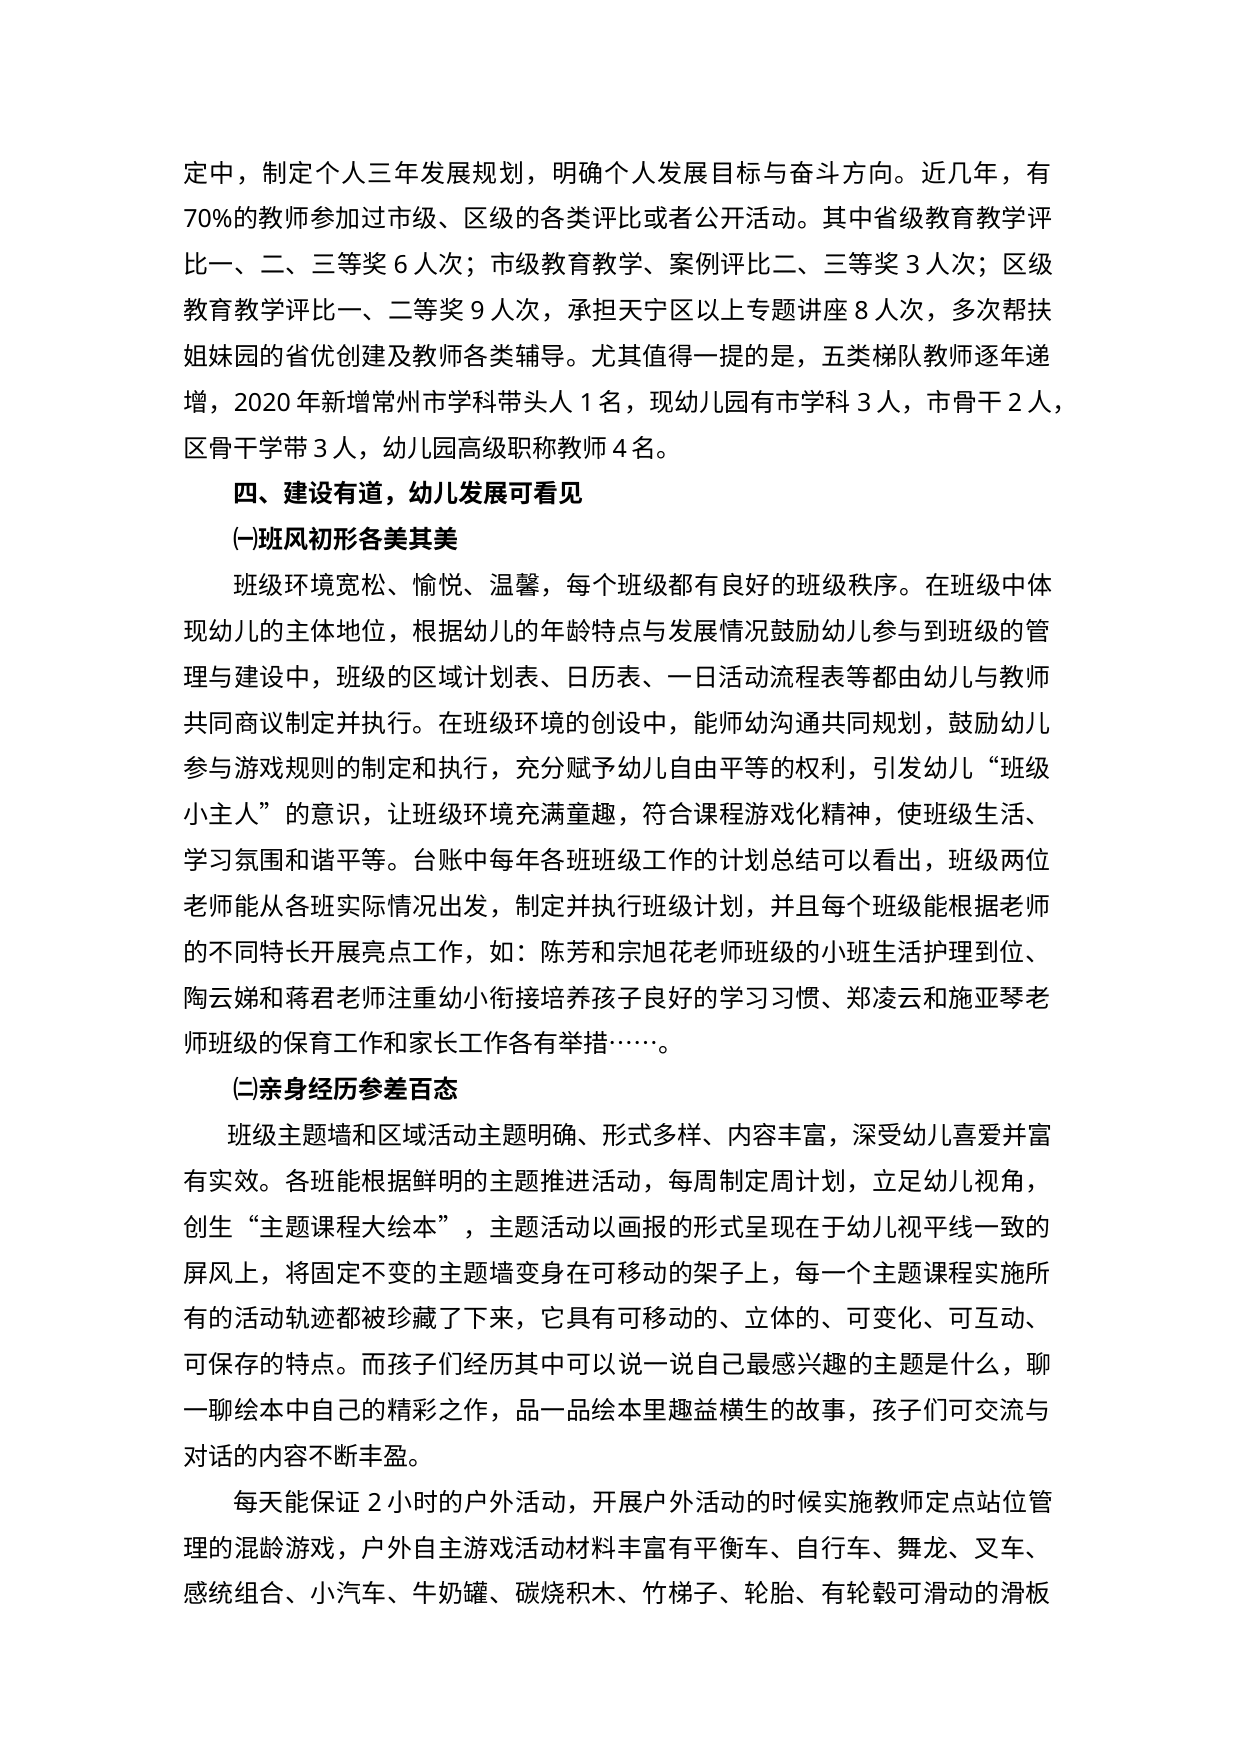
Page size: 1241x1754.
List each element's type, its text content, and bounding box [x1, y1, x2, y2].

text ㈠班风初形各美其美 [183, 512, 1053, 558]
text 四、建设有道，幼儿发展可看见 [183, 466, 1053, 512]
text ㈡亲身经历参差百态 [183, 1062, 1053, 1108]
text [183, 145, 1053, 466]
text 班级环境宽松、愉悦、温馨，每个班级都有良好的班级秩序。在班级中体现幼儿的主体地位，根据幼儿的年龄特点与发展情况鼓励幼儿参与到班级的管理与建设中，班级的区域计划表、日历表、一日活动流程表等都由幼儿与教师共同商议制定并执行。在班级环境的创设中，能师幼沟通共同规划，鼓励幼儿参与游戏规则的制定和执行，充分赋予幼儿自由平等的权利，引发幼儿“班级小主人”的意识，让班级环境充满童趣，符合课程游戏化精神，使班级生活、学习氛围和谐平等。台账中每年各班班级工作的计划总结可以看出，班级两位老师能从各班实际情况出发，制定并执行班级计划，并且每个班级能根据老师的不同特长开展亮点工作，如：陈芳和宗旭花老师班级的小班生活护理到位、陶云娣和蒋君老师注重幼小衔接培养孩子良好的学习习惯、郑凌云和施亚琴老师班级的保育工作和家长工作各有举措……。 [183, 558, 1053, 1062]
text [183, 1474, 1053, 1612]
text 班级主题墙和区域活动主题明确、形式多样、内容丰富，深受幼儿喜爱并富有实效。各班能根据鲜明的主题推进活动，每周制定周计划，立足幼儿视角，创生“主题课程大绘本”，主题活动以画报的形式呈现在于幼儿视平线一致的屏风上，将固定不变的主题墙变身在可移动的架子上，每一个主题课程实施所有的活动轨迹都被珍藏了下来，它具有可移动的、立体的、可变化、可互动、可保存的特点。而孩子们经历其中可以说一说自己最感兴趣的主题是什么，聊一聊绘本中自己的精彩之作，品一品绘本里趣益横生的故事，孩子们可交流与对话的内容不断丰盈。 [183, 1108, 1053, 1474]
